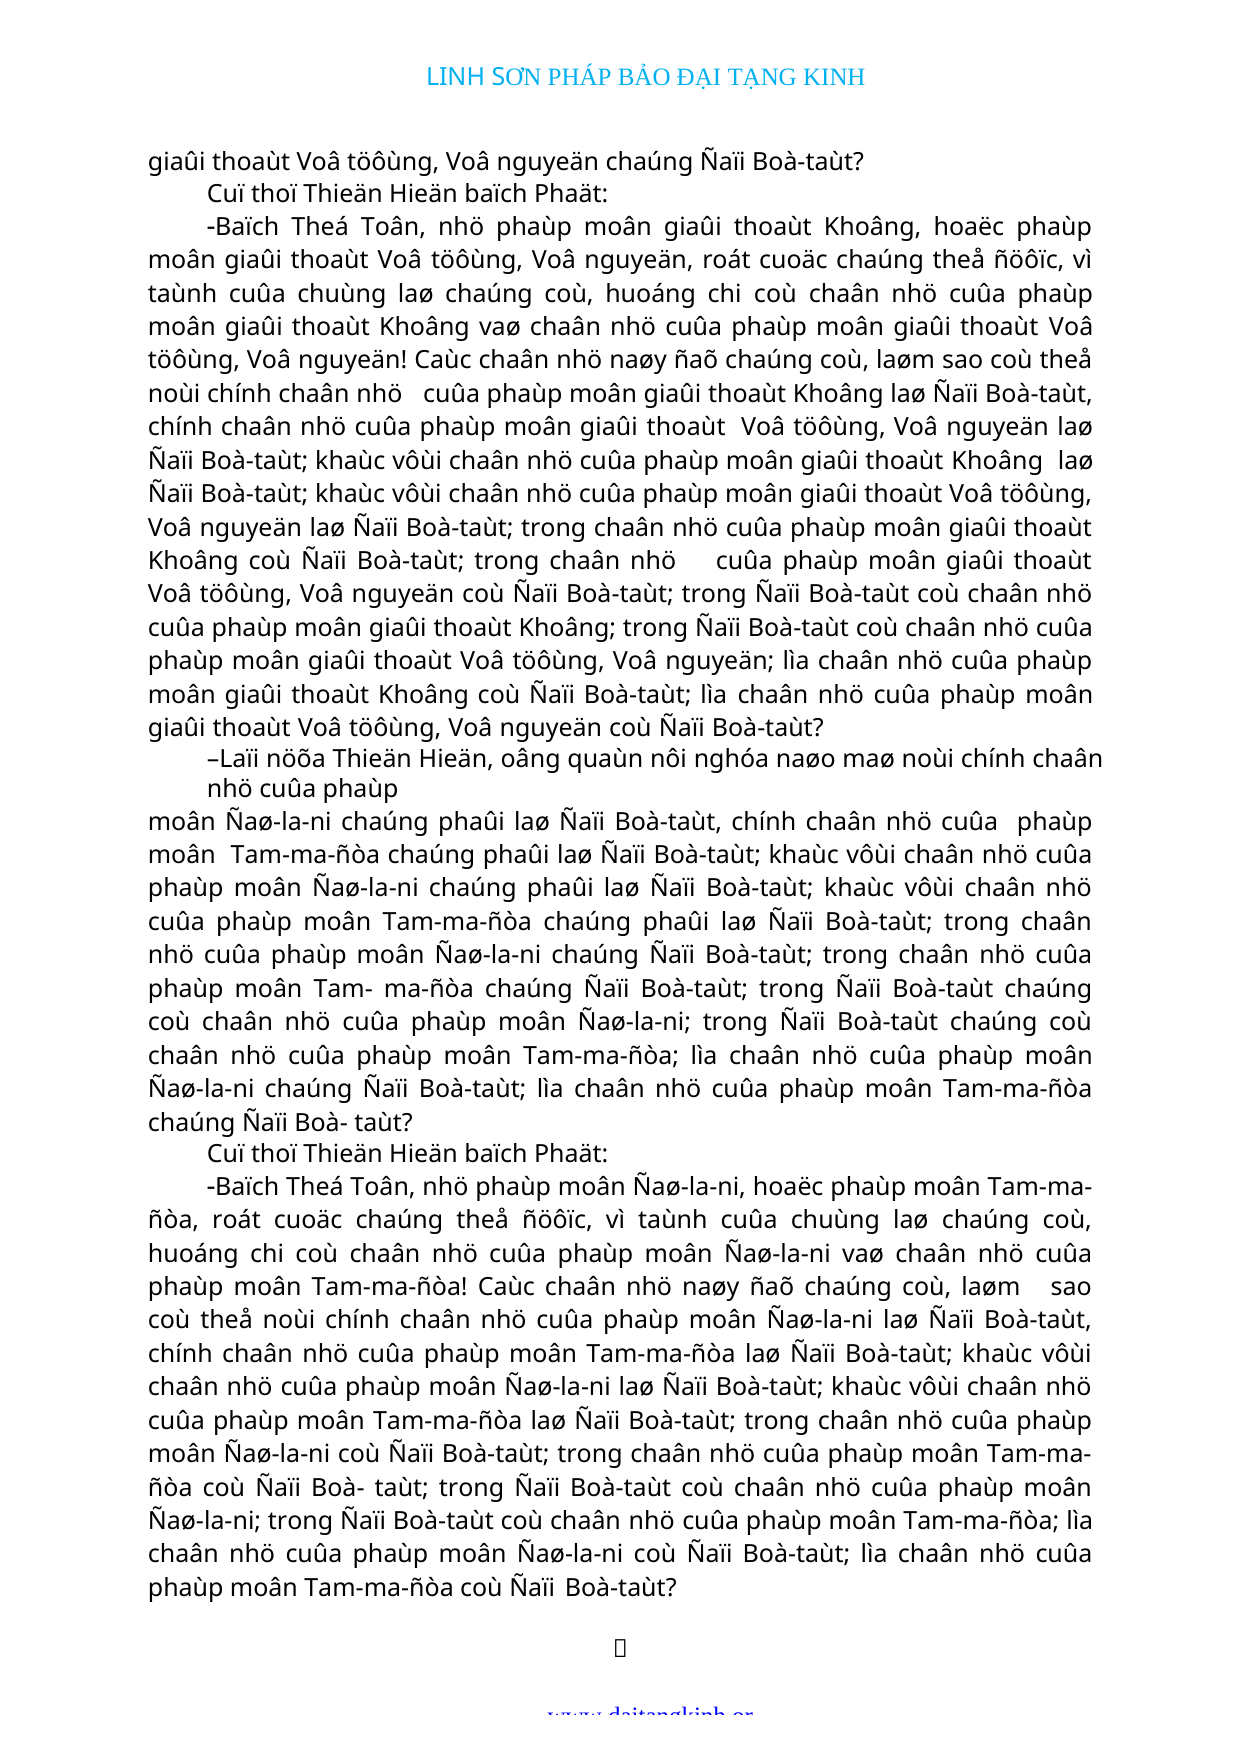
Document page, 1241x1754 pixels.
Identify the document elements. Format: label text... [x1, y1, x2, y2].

text moân Ñaø-la-ni chaúng phaûi laø Ñaïi Boà-taùt, chính chaân nhö cuûa phaùp moân Tam-ma-ñòa chaúng phaûi laø Ñaïi Boà-taùt; khaùc vôùi chaân nhö cuûa phaùp moân Ñaø-la-ni chaúng phaûi laø Ñaïi Boà-taùt; khaùc vôùi chaân nhö cuûa phaùp moân Tam-ma-ñòa chaúng phaûi laø Ñaïi Boà-taùt; trong chaân nhö cuûa phaùp moân Ñaø-la-ni chaúng Ñaïi Boà-taùt; trong chaân nhö cuûa phaùp moân Tam- ma-ñòa chaúng Ñaïi Boà-taùt; trong Ñaïi Boà-taùt chaúng coù chaân nhö cuûa phaùp moân Ñaø-la-ni; trong Ñaïi Boà-taùt chaúng coù chaân nhö cuûa phaùp moân Tam-ma-ñòa; lìa chaân nhö cuûa phaùp moân Ñaø-la-ni chaúng Ñaïi Boà-taùt; lìa chaân nhö cuûa phaùp moân Tam-ma-ñòa chaúng Ñaïi Boà- taùt? [148, 804, 1093, 1138]
text –Laïi nöõa Thieän Hieän, oâng quaùn nôi nghóa naøo maø noùi chính chaân nhö cuûa phaùp [207, 744, 1105, 804]
text giaûi thoaùt Voâ töôùng, Voâ nguyeän chaúng Ñaïi Boà-taùt? [148, 145, 1105, 177]
text Baïch Theá Toân, nhö phaùp moân Ñaø-la-ni, hoaëc phaùp moân Tam-ma-ñòa, roát cuoäc chaúng theå ñöôïc, vì taùnh cuûa chuùng laø chaúng coù, huoáng chi coù chaân nhö cuûa phaùp moân Ñaø-la-ni vaø chaân nhö cuûa phaùp moân Tam-ma-ñòa! Caùc chaân nhö naøy ñaõ chaúng coù, laøm sao coù theå noùi chính chaân nhö cuûa phaùp moân Ñaø-la-ni laø Ñaïi Boà-taùt, chính chaân nhö cuûa phaùp moân Tam-ma-ñòa laø Ñaïi Boà-taùt; khaùc vôùi chaân nhö cuûa phaùp moân Ñaø-la-ni laø Ñaïi Boà-taùt; khaùc vôùi chaân nhö cuûa phaùp moân Tam-ma-ñòa laø Ñaïi Boà-taùt; trong chaân nhö cuûa phaùp moân Ñaø-la-ni coù Ñaïi Boà-taùt; trong chaân nhö cuûa phaùp moân Tam-ma-ñòa coù Ñaïi Boà- taùt; trong Ñaïi Boà-taùt coù chaân nhö cuûa phaùp moân Ñaø-la-ni; trong Ñaïi Boà-taùt coù chaân nhö cuûa phaùp moân Tam-ma-ñòa; lìa chaân nhö cuûa phaùp moân Ñaø-la-ni coù Ñaïi Boà-taùt; lìa chaân nhö cuûa phaùp moân Tam-ma-ñòa coù Ñaïi Boà-taùt? [148, 1169, 1093, 1604]
text Cuï thoï Thieän Hieän baïch Phaät: [207, 177, 1105, 209]
text  [135, 1631, 1105, 1665]
text Cuï thoï Thieän Hieän baïch Phaät: [207, 1138, 1105, 1169]
text Baïch Theá Toân, nhö phaùp moân giaûi thoaùt Khoâng, hoaëc phaùp moân giaûi thoaùt Voâ töôùng, Voâ nguyeän, roát cuoäc chaúng theå ñöôïc, vì taùnh cuûa chuùng laø chaúng coù, huoáng chi coù chaân nhö cuûa phaùp moân giaûi thoaùt Khoâng vaø chaân nhö cuûa phaùp moân giaûi thoaùt Voâ töôùng, Voâ nguyeän! Caùc chaân nhö naøy ñaõ chaúng coù, laøm sao coù theå noùi chính chaân nhö cuûa phaùp moân giaûi thoaùt Khoâng laø Ñaïi Boà-taùt, chính chaân nhö cuûa phaùp moân giaûi thoaùt Voâ töôùng, Voâ nguyeän laø Ñaïi Boà-taùt; khaùc vôùi chaân nhö cuûa phaùp moân giaûi thoaùt Khoâng laø Ñaïi Boà-taùt; khaùc vôùi chaân nhö cuûa phaùp moân giaûi thoaùt Voâ töôùng, Voâ nguyeän laø Ñaïi Boà-taùt; trong chaân nhö cuûa phaùp moân giaûi thoaùt Khoâng coù Ñaïi Boà-taùt; trong chaân nhö cuûa phaùp moân giaûi thoaùt Voâ töôùng, Voâ nguyeän coù Ñaïi Boà-taùt; trong Ñaïi Boà-taùt coù chaân nhö cuûa phaùp moân giaûi thoaùt Khoâng; trong Ñaïi Boà-taùt coù chaân nhö cuûa phaùp moân giaûi thoaùt Voâ töôùng, Voâ nguyeän; lìa chaân nhö cuûa phaùp moân giaûi thoaùt Khoâng coù Ñaïi Boà-taùt; lìa chaân nhö cuûa phaùp moân giaûi thoaùt Voâ töôùng, Voâ nguyeän coù Ñaïi Boà-taùt? [148, 209, 1093, 744]
